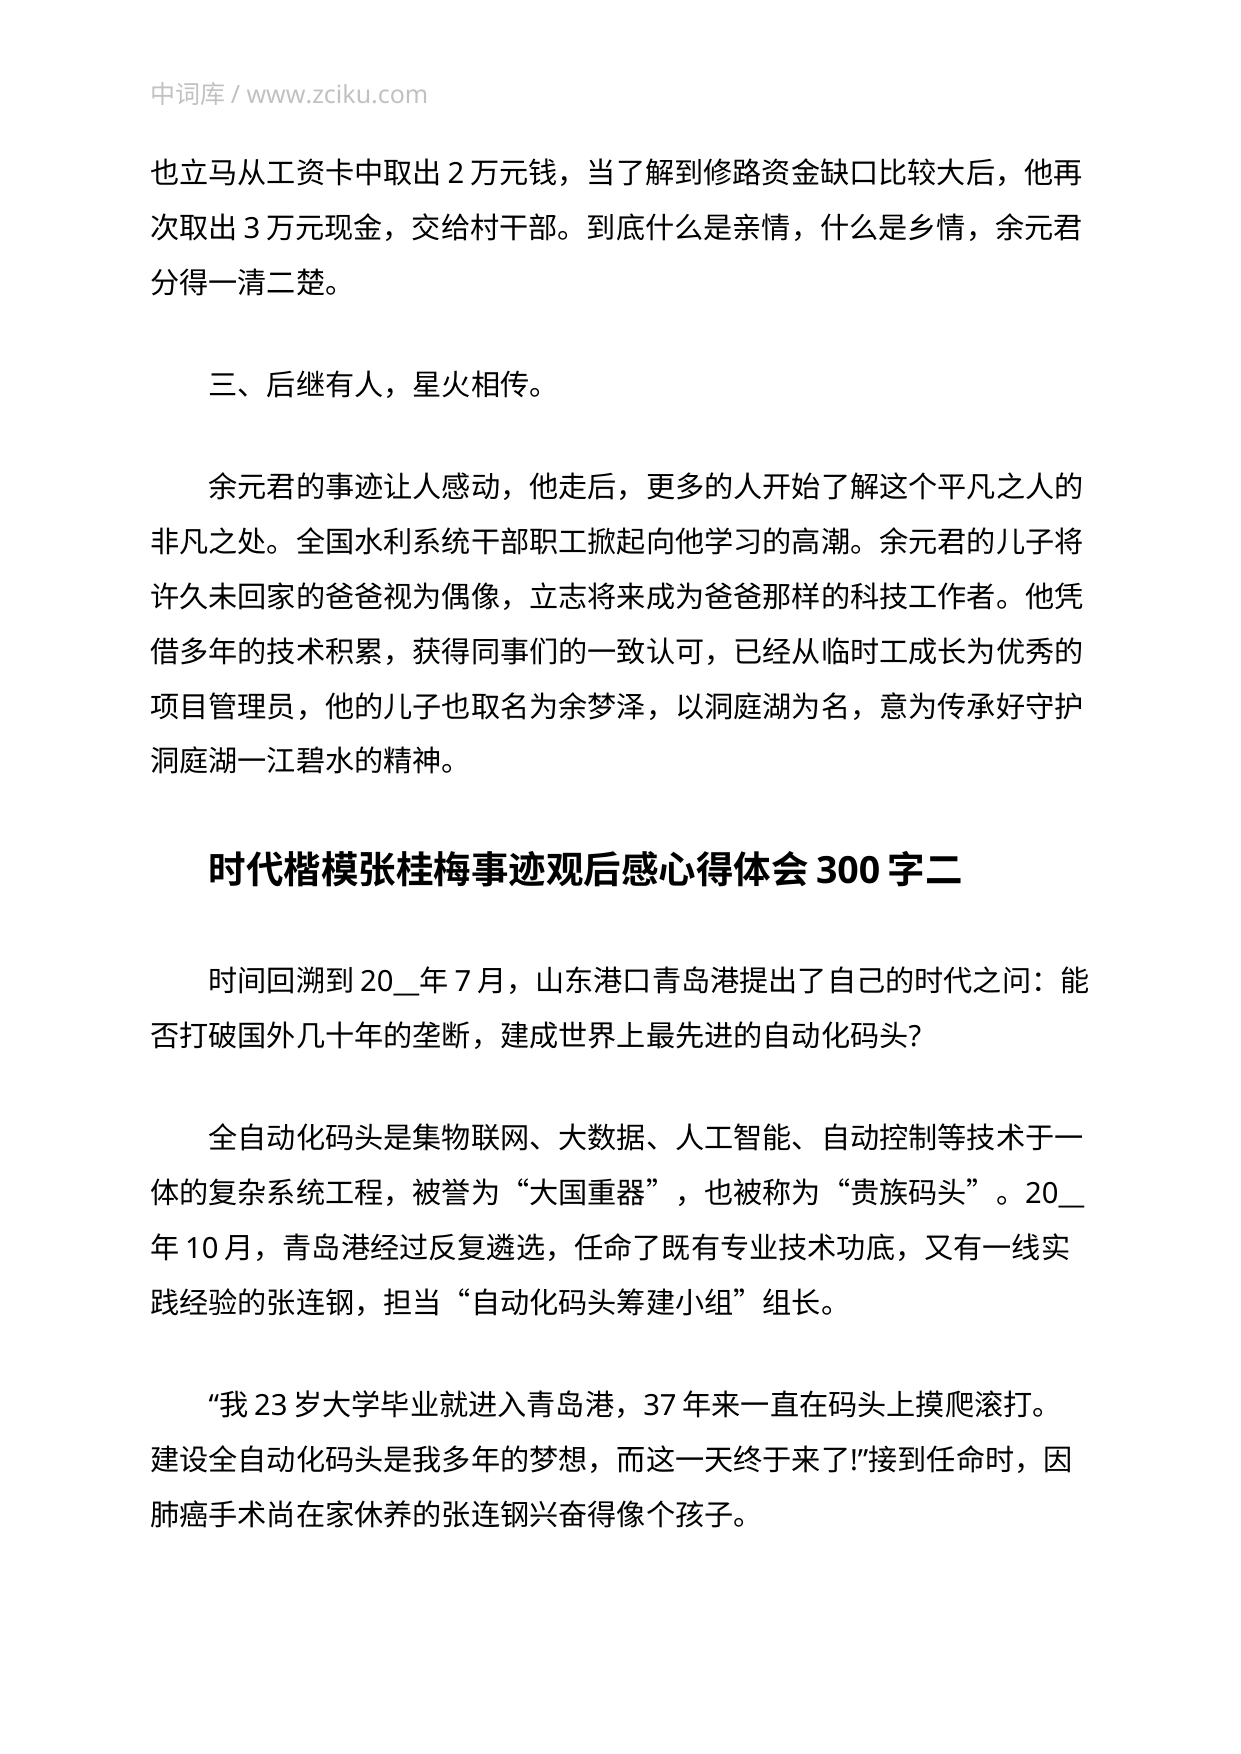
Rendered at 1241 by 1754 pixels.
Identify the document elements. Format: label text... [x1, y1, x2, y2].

text 余元君的事迹让人感动，他走后，更多的人开始了解这个平凡之人的非凡之处。全国水利系统干部职工掀起向他学习的高潮。余元君的儿子将许久未回家的爸爸视为偶像，立志将来成为爸爸那样的科技工作者。他凭借多年的技术积累，获得同事们的一致认可，已经从临时工成长为优秀的项目管理员，他的儿子也取名为余梦泽，以洞庭湖为名，意为传承好守护洞庭湖一江碧水的精神。 [150, 463, 1090, 780]
text 时间回溯到20__年7月，山东港口青岛港提出了自己的时代之问：能否打破国外几十年的垄断，建成世界上最先进的自动化码头? [150, 957, 1090, 1055]
text 时代楷模张桂梅事迹观后感心得体会300字二 [150, 840, 1090, 894]
text “我23岁大学毕业就进入青岛港，37年来一直在码头上摸爬滚打。建设全自动化码头是我多年的梦想，而这一天终于来了!”接到任命时，因肺癌手术尚在家休养的张连钢兴奋得像个孩子。 [150, 1381, 1090, 1533]
text 全自动化码头是集物联网、大数据、人工智能、自动控制等技术于一体的复杂系统工程，被誉为“大国重器”，也被称为“贵族码头”。20__年10月，青岛港经过反复遴选，任命了既有专业技术功底，又有一线实践经验的张连钢，担当“自动化码头筹建小组”组长。 [150, 1114, 1090, 1322]
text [150, 150, 1090, 302]
text 三、后继有人，星火相传。 [150, 362, 1090, 404]
